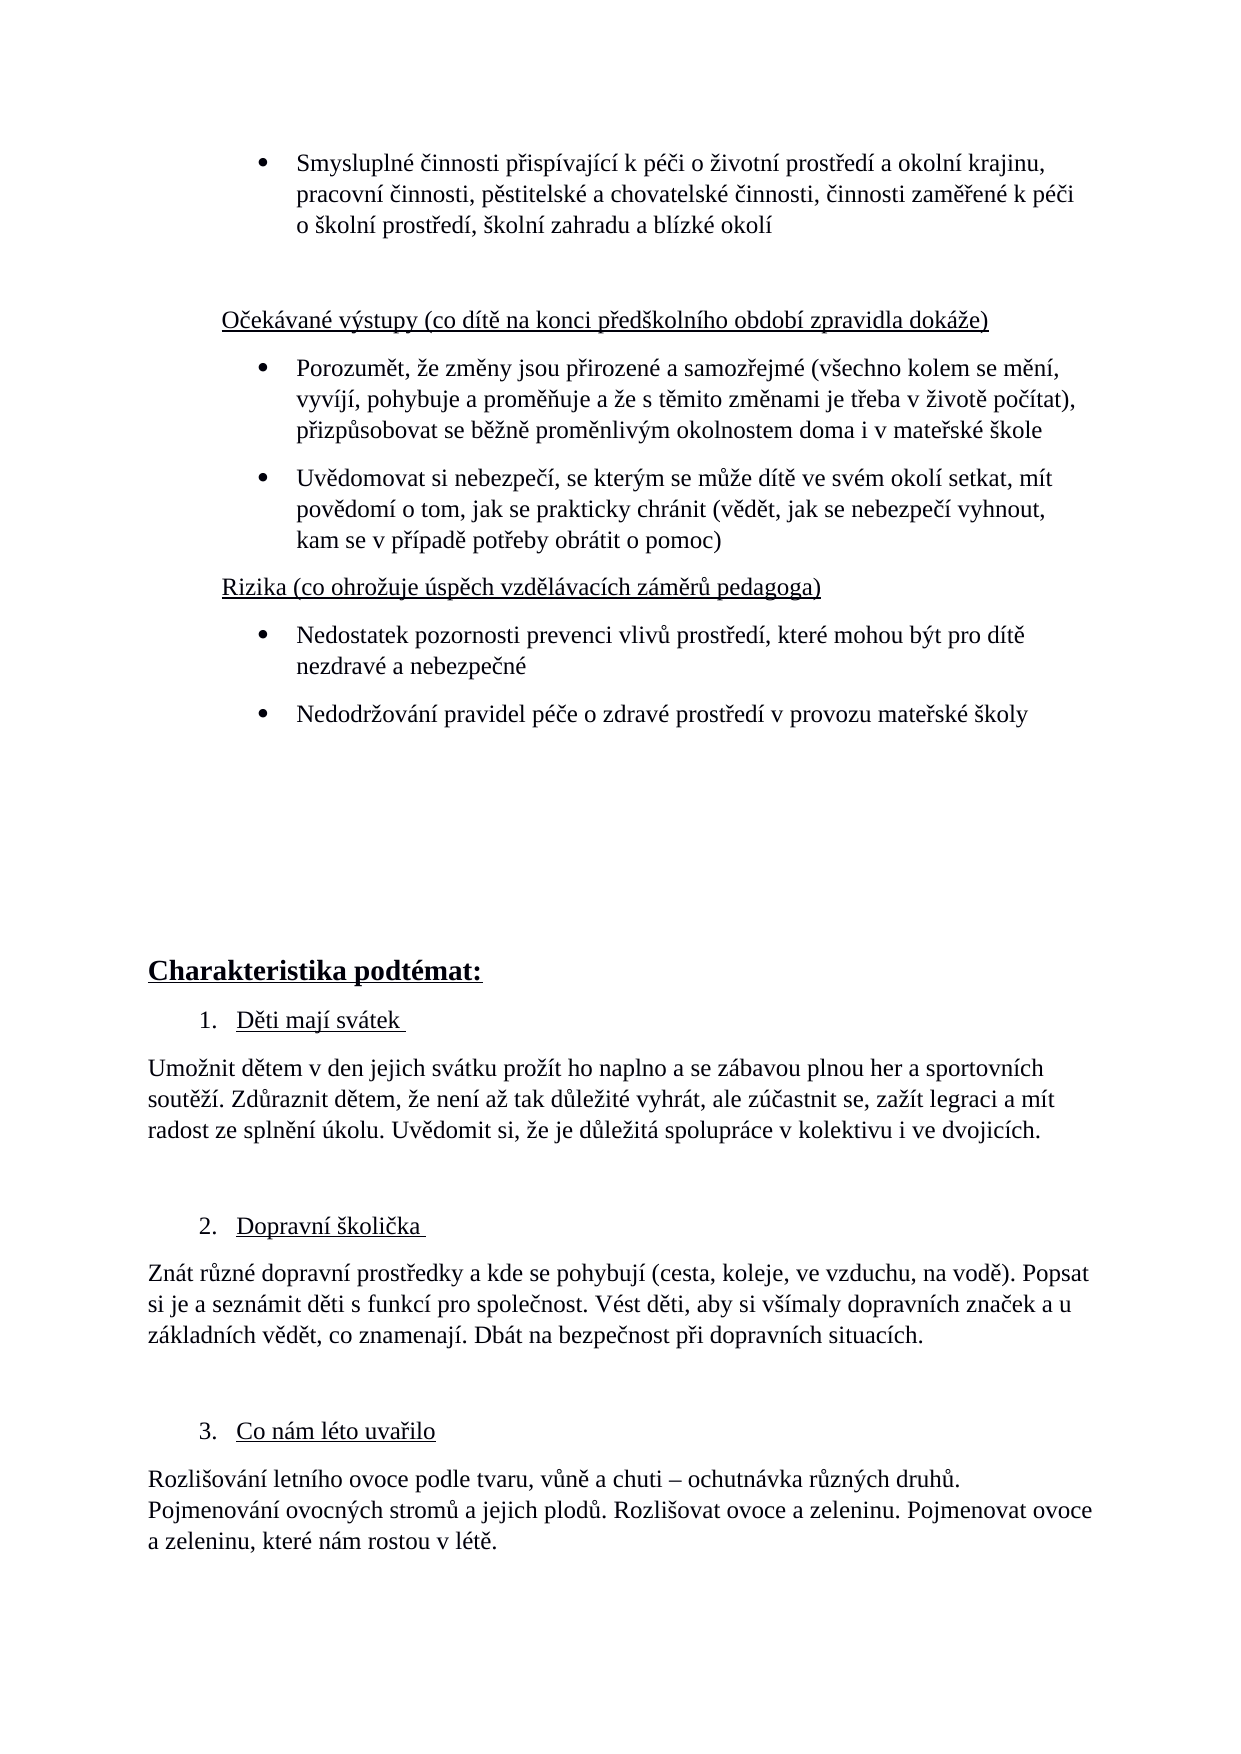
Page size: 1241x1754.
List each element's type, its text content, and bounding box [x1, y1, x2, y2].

list Dopravní školička [199, 1211, 1093, 1239]
list Nedostatek pozornosti prevenci vlivů prostředí, které mohou být pro dítě nezdravé a nebezpečné [258, 620, 1093, 680]
text Rizika (co ohrožuje úspěch vzdělávacích záměrů pedagoga) [148, 572, 1093, 601]
list Smysluplné činnosti přispívající k péči o životní prostředí a okolní krajinu, pracovní činnosti, pěstitelské a chovatelské činnosti, činnosti zaměřené k péči o školní prostředí, školní zahradu a blízké okolí [258, 148, 1093, 238]
list Uvědomovat si nebezpečí, se kterým se může dítě ve svém okolí setkat, mít povědomí o tom, jak se prakticky chránit (vědět, jak se nebezpečí vyhnout, kam se v případě potřeby obrátit o pomoc) [258, 463, 1093, 553]
text Znát různé dopravní prostředky a kde se pohybují (cesta, koleje, ve vzduchu, na vodě). Popsat si je a seznámit děti s funkcí pro společnost. Vést děti, aby si všímaly dopravních značek a u základních vědět, co znamenají. Dbát na bezpečnost při dopravních situacích. [148, 1258, 1093, 1349]
list Nedodržování pravidel péče o zdravé prostředí v provozu mateřské školy [258, 699, 1093, 728]
list Porozumět, že změny jsou přirozené a samozřejmé (všechno kolem se mění, vyvíjí, pohybuje a proměňuje a že s těmito změnami je třeba v životě počítat), přizpůsobovat se běžně proměnlivým okolnostem doma i v mateřské škole [258, 353, 1093, 444]
text Umožnit dětem v den jejich svátku prožít ho naplno a se zábavou plnou her a sportovních soutěží. Zdůraznit dětem, že není až tak důležité vyhrát, ale zúčastnit se, zažít legraci a mít radost ze splnění úkolu. Uvědomit si, že je důležitá spolupráce v kolektivu i ve dvojicích. [148, 1053, 1093, 1144]
list Co nám léto uvařilo [199, 1416, 1093, 1445]
text Rozlišování letního ovoce podle tvaru, vůně a chuti – ochutnávka různých druhů. Pojmenování ovocných stromů a jejich plodů. Rozlišovat ovoce a zeleninu. Pojmenovat ovoce a zeleninu, které nám rostou v létě. [148, 1464, 1093, 1554]
list Děti mají svátek [199, 1006, 1093, 1034]
text Charakteristika podtémat: [148, 953, 1093, 986]
text Očekávané výstupy (co dítě na konci předškolního období zpravidla dokáže) [148, 305, 1093, 334]
